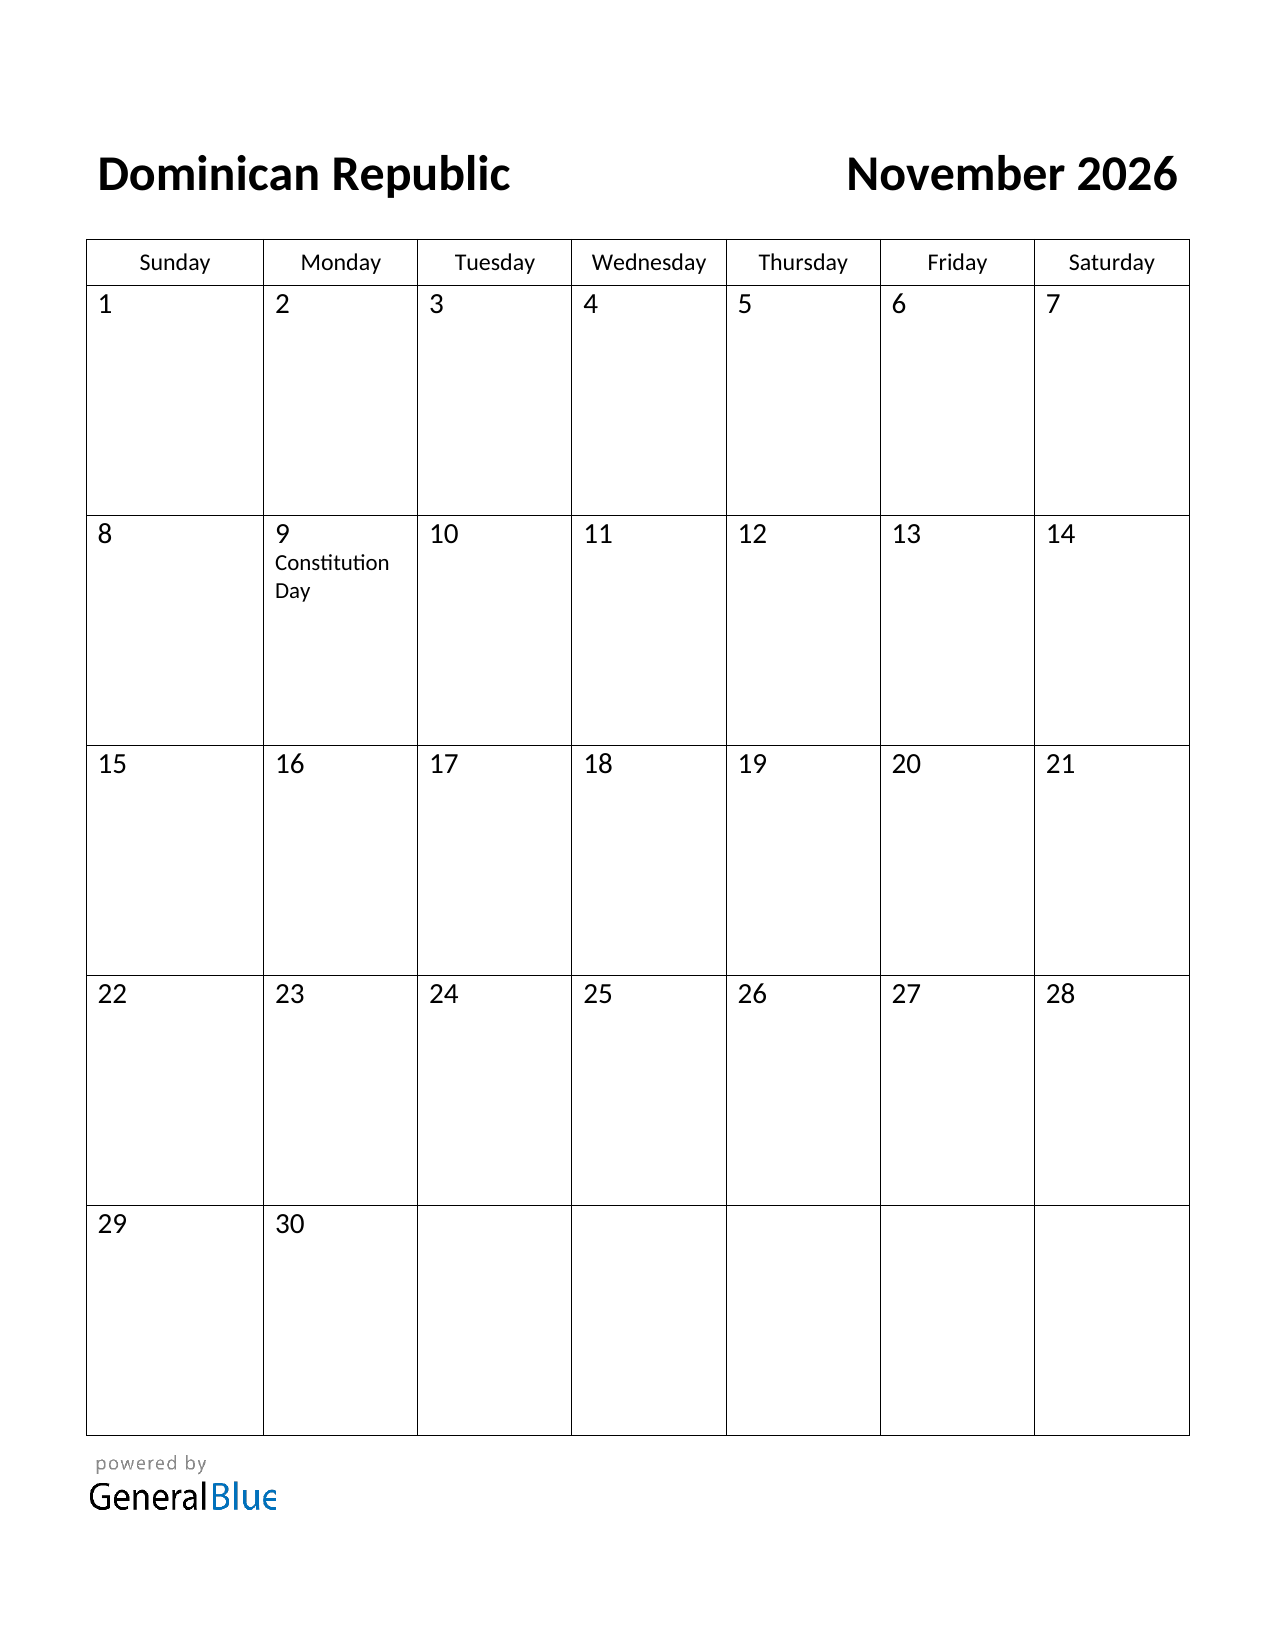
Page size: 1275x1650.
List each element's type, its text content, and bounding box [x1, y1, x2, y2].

table_cell 27 [881, 976, 1034, 1008]
table_cell Thursday [727, 240, 880, 284]
table_cell 29 [87, 1206, 263, 1238]
table_cell [264, 1238, 417, 1434]
table_cell [727, 318, 880, 514]
table_cell Constitution Day [264, 548, 417, 744]
table_cell [418, 548, 571, 744]
table_cell [881, 548, 1034, 744]
table_cell 3 [418, 286, 571, 318]
table_cell 17 [418, 746, 571, 778]
table_cell Friday [881, 240, 1034, 284]
table_cell [264, 1008, 417, 1204]
table_cell 11 [572, 516, 726, 548]
table_cell [1035, 548, 1189, 744]
table_cell 16 [264, 746, 417, 778]
table_cell Saturday [1035, 240, 1189, 284]
table_cell Wednesday [572, 240, 726, 284]
table_cell [727, 548, 880, 744]
table_cell [727, 1008, 880, 1204]
table_cell [572, 548, 726, 744]
table_cell Tuesday [418, 240, 571, 284]
table_header November 2026 [572, 105, 1189, 239]
table_cell [86, 1436, 1189, 1534]
table_cell Monday [264, 240, 417, 284]
table_cell [572, 1206, 726, 1238]
table_cell [572, 318, 726, 514]
table_cell 9 [264, 516, 417, 548]
table_cell [881, 1206, 1034, 1238]
table_cell 30 [264, 1206, 417, 1238]
table_cell [1035, 1206, 1189, 1238]
table_cell 4 [572, 286, 726, 318]
table_cell 23 [264, 976, 417, 1008]
table_cell [87, 1238, 263, 1434]
table_cell [1035, 1238, 1189, 1434]
table_cell [881, 318, 1034, 514]
table_cell [881, 1238, 1034, 1434]
table_cell [87, 548, 263, 744]
table_cell 1 [87, 286, 263, 318]
table_cell 15 [87, 746, 263, 778]
table_cell [572, 778, 726, 974]
table_cell 24 [418, 976, 571, 1008]
table_cell [418, 318, 571, 514]
table_cell [87, 318, 263, 514]
table_cell [264, 318, 417, 514]
table_cell 28 [1035, 976, 1189, 1008]
table_cell 5 [727, 286, 880, 318]
table_cell 26 [727, 976, 880, 1008]
table_cell [1035, 1008, 1189, 1204]
table_cell [1035, 318, 1189, 514]
table_cell [418, 778, 571, 974]
table_cell [727, 778, 880, 974]
table_cell [572, 1238, 726, 1434]
table_cell [1035, 778, 1189, 974]
table_cell [572, 1008, 726, 1204]
table_header Dominican Republic [86, 105, 572, 239]
table_cell 10 [418, 516, 571, 548]
table_cell [418, 1238, 571, 1434]
table_cell 19 [727, 746, 880, 778]
table_cell 12 [727, 516, 880, 548]
table_cell 7 [1035, 286, 1189, 318]
table_cell [881, 1008, 1034, 1204]
table_cell 6 [881, 286, 1034, 318]
table_cell 8 [87, 516, 263, 548]
table_cell 25 [572, 976, 726, 1008]
table_cell [87, 778, 263, 974]
table_cell 22 [87, 976, 263, 1008]
picture [88, 1452, 276, 1515]
table_cell [881, 778, 1034, 974]
table_cell 2 [264, 286, 417, 318]
table_cell 14 [1035, 516, 1189, 548]
table_cell 21 [1035, 746, 1189, 778]
table_cell [418, 1206, 571, 1238]
table_cell 13 [881, 516, 1034, 548]
table_cell Sunday [87, 240, 263, 284]
table_cell [727, 1206, 880, 1238]
table_cell [264, 778, 417, 974]
table_cell [727, 1238, 880, 1434]
table_cell [87, 1008, 263, 1204]
table_cell 18 [572, 746, 726, 778]
table_cell 20 [881, 746, 1034, 778]
table_cell [418, 1008, 571, 1204]
